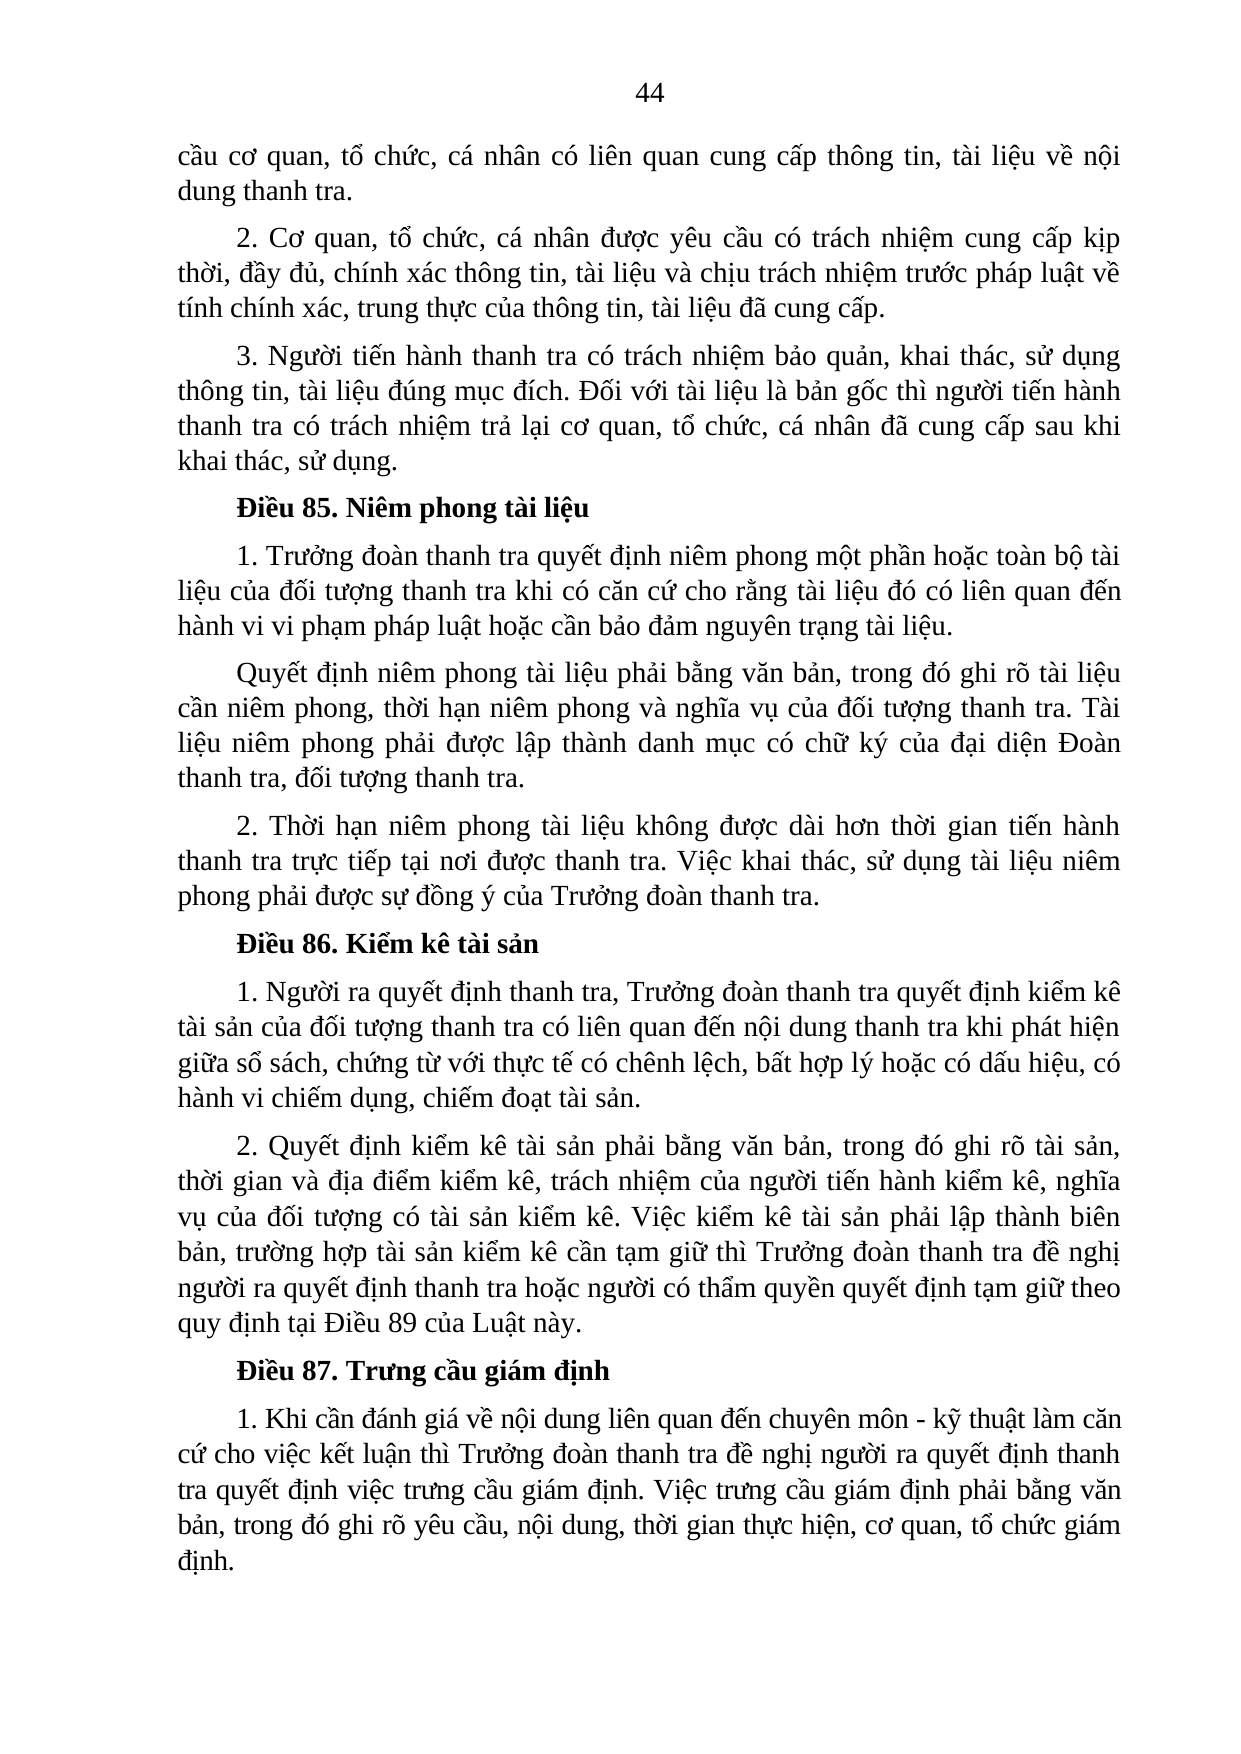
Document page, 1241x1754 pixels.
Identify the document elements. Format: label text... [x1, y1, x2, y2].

text 1. Người ra quyết định thanh tra, Trưởng đoàn thanh tra quyết định kiểm kê tài sản của đối tượng thanh tra có liên quan đến nội dung thanh tra khi phát hiện giữa sổ sách, chứng từ với thực tế có chênh lệch, bất hợp lý hoặc có dấu hiệu, có hành vi chiếm dụng, chiếm đoạt tài sản. [177, 972, 1122, 1114]
text 2. Quyết định kiểm kê tài sản phải bằng văn bản, trong đó ghi rõ tài sản, thời gian và địa điểm kiểm kê, trách nhiệm của người tiến hành kiểm kê, nghĩa vụ của đối tượng có tài sản kiểm kê. Việc kiểm kê tài sản phải lập thành biên bản, trường hợp tài sản kiểm kê cần tạm giữ thì Trưởng đoàn thanh tra đề nghị người ra quyết định thanh tra hoặc người có thẩm quyền quyết định tạm giữ theo quy định tại Điều 89 của Luật này. [177, 1126, 1122, 1339]
text Điều 87. Trưng cầu giám định [177, 1351, 1122, 1387]
text 3. Người tiến hành thanh tra có trách nhiệm bảo quản, khai thác, sử dụng thông tin, tài liệu đúng mục đích. Đối với tài liệu là bản gốc thì người tiến hành thanh tra có trách nhiệm trả lại cơ quan, tổ chức, cá nhân đã cung cấp sau khi khai thác, sử dụng. [177, 337, 1122, 477]
text Quyết định niêm phong tài liệu phải bằng văn bản, trong đó ghi rõ tài liệu cần niêm phong, thời hạn niêm phong và nghĩa vụ của đối tượng thanh tra. Tài liệu niêm phong phải được lập thành danh mục có chữ ký của đại diện Đoàn thanh tra, đối tượng thanh tra. [177, 654, 1122, 794]
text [177, 137, 1122, 207]
text 2. Cơ quan, tổ chức, cá nhân được yêu cầu có trách nhiệm cung cấp kịp thời, đầy đủ, chính xác thông tin, tài liệu và chịu trách nhiệm trước pháp luật về tính chính xác, trung thực của thông tin, tài liệu đã cung cấp. [177, 219, 1122, 324]
text Điều 86. Kiểm kê tài sản [177, 924, 1122, 959]
text 1. Khi cần đánh giá về nội dung liên quan đến chuyên môn - kỹ thuật làm căn cứ cho việc kết luận thì Trưởng đoàn thanh tra đề nghị người ra quyết định thanh tra quyết định việc trưng cầu giám định. Việc trưng cầu giám định phải bằng văn bản, trong đó ghi rõ yêu cầu, nội dung, thời gian thực hiện, cơ quan, tổ chức giám định. [177, 1399, 1122, 1576]
text Điều 85. Niêm phong tài liệu [177, 489, 1122, 524]
text 1. Trưởng đoàn thanh tra quyết định niêm phong một phần hoặc toàn bộ tài liệu của đối tượng thanh tra khi có căn cứ cho rằng tài liệu đó có liên quan đến hành vi vi phạm pháp luật hoặc cần bảo đảm nguyên trạng tài liệu. [177, 537, 1122, 642]
text 2. Thời hạn niêm phong tài liệu không được dài hơn thời gian tiến hành thanh tra trực tiếp tại nơi được thanh tra. Việc khai thác, sử dụng tài liệu niêm phong phải được sự đồng ý của Trưởng đoàn thanh tra. [177, 807, 1122, 912]
